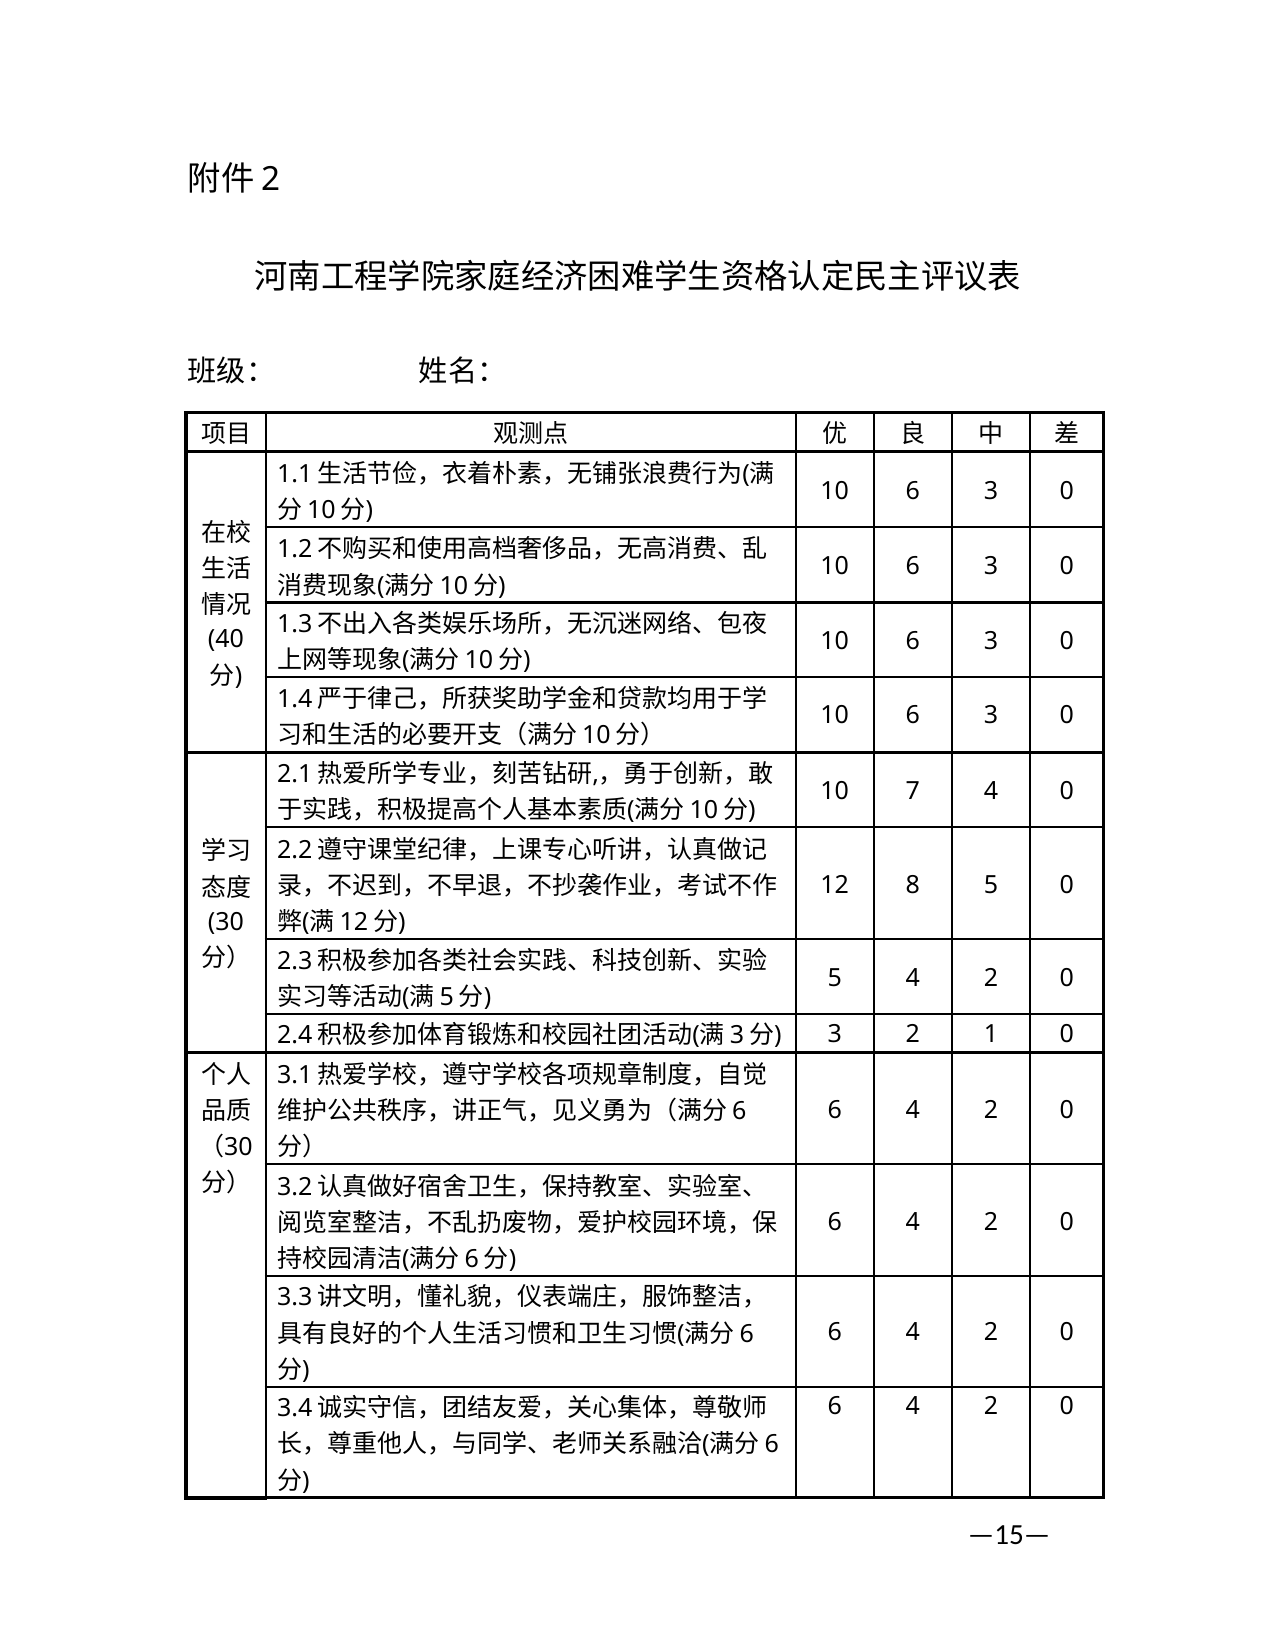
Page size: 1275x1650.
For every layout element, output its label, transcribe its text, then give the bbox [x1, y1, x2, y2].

table_cell 学习态度(30分） [188, 754, 265, 1051]
table_cell 7 [875, 754, 951, 826]
table_cell 0 [1031, 754, 1102, 826]
table_cell 3.4诚实守信，团结友爱，关心集体，尊敬师长，尊重他人，与同学、老师关系融洽(满分6分) [267, 1388, 795, 1496]
table_cell 5 [797, 940, 873, 1013]
table_cell 2.4积极参加体育锻炼和校园社团活动(满3分) [267, 1015, 795, 1051]
table_cell 4 [875, 1388, 951, 1496]
table_cell 10 [797, 528, 873, 601]
table_cell 6 [875, 604, 951, 676]
table_cell 0 [1031, 528, 1102, 601]
table_cell 8 [875, 828, 951, 938]
table_cell 4 [875, 1165, 951, 1275]
table_header 良 [875, 414, 951, 450]
table_cell 6 [797, 1165, 873, 1275]
table_cell 10 [797, 754, 873, 826]
table_cell 5 [953, 828, 1029, 938]
table_cell 10 [797, 604, 873, 676]
table_cell 0 [1031, 453, 1102, 526]
table_cell 0 [1031, 1277, 1102, 1386]
table_cell 10 [797, 453, 873, 526]
table_cell 3 [953, 604, 1029, 676]
table_cell 2.1热爱所学专业，刻苦钻研,，勇于创新，敢于实践，积极提高个人基本素质(满分10分) [267, 754, 795, 826]
table_cell 3 [953, 453, 1029, 526]
table_cell 个人品质（30分） [188, 1054, 265, 1496]
table_cell 3 [953, 678, 1029, 751]
table_cell 12 [797, 828, 873, 938]
table_cell 3 [953, 528, 1029, 601]
table_cell 10 [797, 678, 873, 751]
table_cell 2.3积极参加各类社会实践、科技创新、实验实习等活动(满5分) [267, 940, 795, 1013]
table_cell 6 [875, 678, 951, 751]
table_cell 4 [875, 1054, 951, 1163]
table_cell 0 [1031, 1165, 1102, 1275]
table_cell 1.1生活节俭，衣着朴素，无铺张浪费行为(满分10分) [267, 453, 795, 526]
table_cell 4 [875, 1277, 951, 1386]
table_cell 0 [1031, 1388, 1102, 1496]
table_cell 1 [953, 1015, 1029, 1051]
table_header 中 [953, 414, 1029, 450]
table_cell 6 [797, 1388, 873, 1496]
table_cell 0 [1031, 1015, 1102, 1051]
table_cell 3 [797, 1015, 873, 1051]
table_cell 3.1热爱学校，遵守学校各项规章制度，自觉维护公共秩序，讲正气，见义勇为（满分6分） [267, 1054, 795, 1163]
table_cell 0 [1031, 940, 1102, 1013]
table_cell 1.4严于律己，所获奖助学金和贷款均用于学习和生活的必要开支（满分10分） [267, 678, 795, 751]
table_cell 4 [875, 940, 951, 1013]
table_cell 在校生活情况(40分) [188, 453, 265, 751]
table_cell 6 [875, 528, 951, 601]
table_cell 1.2不购买和使用高档奢侈品，无高消费、乱消费现象(满分10分) [267, 528, 795, 601]
table_cell 2 [953, 1165, 1029, 1275]
table_header 项目 [188, 414, 265, 450]
text 河南工程学院家庭经济困难学生资格认定民主评议表 [187, 250, 1087, 298]
table_header 观测点 [267, 414, 795, 450]
table_cell 6 [875, 453, 951, 526]
table_cell 2 [875, 1015, 951, 1051]
table_cell 0 [1031, 828, 1102, 938]
text 班级： 姓名： [187, 347, 1087, 389]
table_cell 2 [953, 1277, 1029, 1386]
table_cell 0 [1031, 604, 1102, 676]
table_cell 4 [953, 754, 1029, 826]
table_cell 2.2遵守课堂纪律，上课专心听讲，认真做记录，不迟到，不早退，不抄袭作业，考试不作弊(满12分) [267, 828, 795, 938]
table_cell 3.2认真做好宿舍卫生，保持教室、实验室、阅览室整洁，不乱扔废物，爱护校园环境，保持校园清洁(满分6分) [267, 1165, 795, 1275]
table_cell 2 [953, 1054, 1029, 1163]
table_header 优 [797, 414, 873, 450]
table_cell 6 [797, 1054, 873, 1163]
table_cell 2 [953, 1388, 1029, 1496]
table_cell 6 [797, 1277, 873, 1386]
table_header 差 [1031, 414, 1102, 450]
text 附件2 [187, 150, 1087, 200]
table_cell 1.3不出入各类娱乐场所，无沉迷网络、包夜上网等现象(满分10分) [267, 604, 795, 676]
table_cell 0 [1031, 1054, 1102, 1163]
table_cell 3.3讲文明，懂礼貌，仪表端庄，服饰整洁，具有良好的个人生活习惯和卫生习惯(满分6分) [267, 1277, 795, 1386]
table_cell 0 [1031, 678, 1102, 751]
table_cell 2 [953, 940, 1029, 1013]
